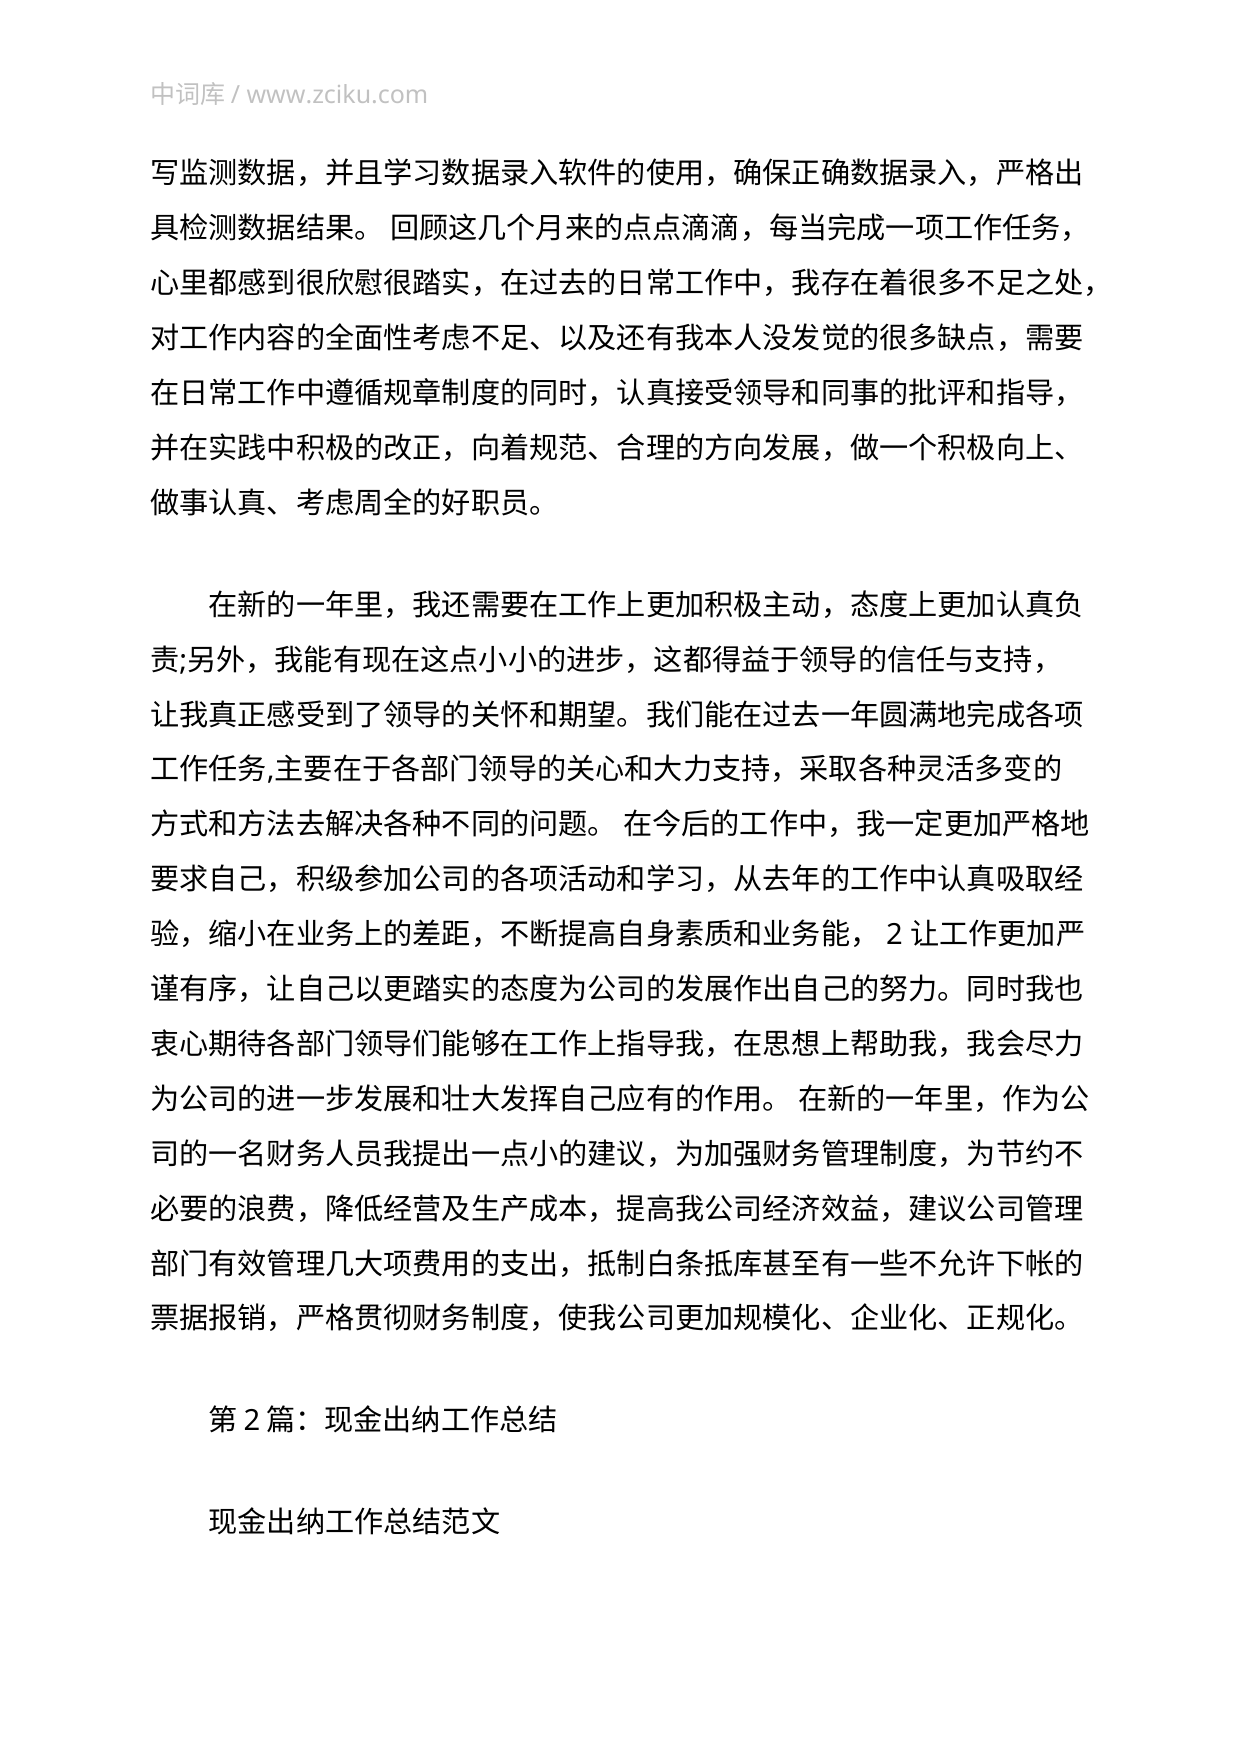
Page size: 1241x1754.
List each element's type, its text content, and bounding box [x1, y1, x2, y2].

text 现金出纳工作总结范文 [150, 1499, 1090, 1541]
text 第2篇：现金出纳工作总结 [150, 1397, 1090, 1439]
text 在新的一年里，我还需要在工作上更加积极主动，态度上更加认真负责;另外，我能有现在这点小小的进步，这都得益于领导的信任与支持，让我真正感受到了领导的关怀和期望。我们能在过去一年圆满地完成各项工作任务,主要在于各部门领导的关心和大力支持，采取各种灵活多变的方式和方法去解决各种不同的问题。 在今后的工作中，我一定更加严格地要求自己，积级参加公司的各项活动和学习，从去年的工作中认真吸取经验，缩小在业务上的差距，不断提高自身素质和业务能， 2 让工作更加严谨有序，让自己以更踏实的态度为公司的发展作出自己的努力。同时我也衷心期待各部门领导们能够在工作上指导我，在思想上帮助我，我会尽力为公司的进一步发展和壮大发挥自己应有的作用。 在新的一年里，作为公司的一名财务人员我提出一点小的建议，为加强财务管理制度，为节约不必要的浪费，降低经营及生产成本，提高我公司经济效益，建议公司管理部门有效管理几大项费用的支出，抵制白条抵库甚至有一些不允许下帐的票据报销，严格贯彻财务制度，使我公司更加规模化、企业化、正规化。 [150, 581, 1090, 1337]
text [150, 150, 1090, 522]
